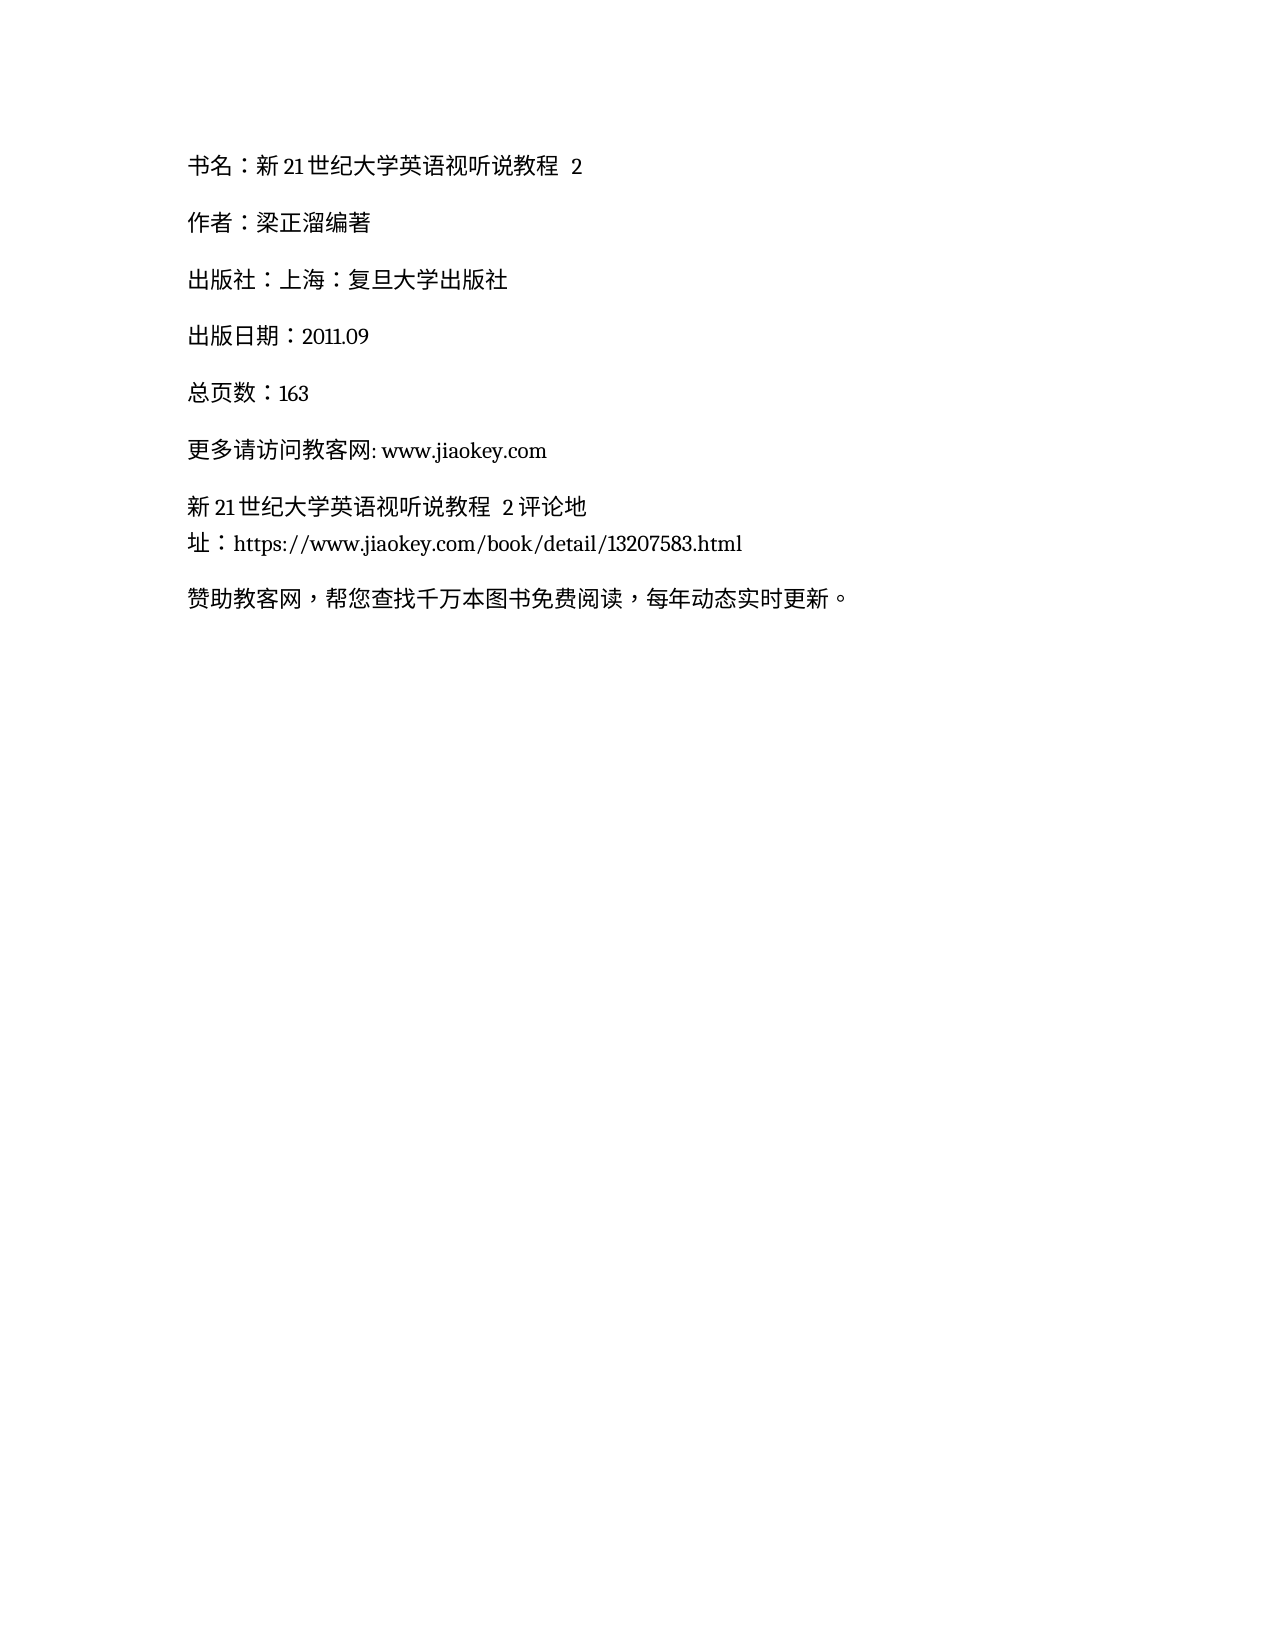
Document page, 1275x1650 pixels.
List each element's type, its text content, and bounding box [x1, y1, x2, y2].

text 出版日期：2011.09 [187, 320, 1087, 352]
text 新21世纪大学英语视听说教程 2 评论地址：https://www.jiaokey.com/book/detail/13207583.html [187, 491, 1087, 558]
text 书名：新21世纪大学英语视听说教程 2 [187, 150, 1087, 181]
text 总页数：163 [187, 377, 1087, 408]
text 更多请访问教客网: www.jiaokey.com [187, 434, 1087, 465]
text 赞助教客网，帮您查找千万本图书免费阅读，每年动态实时更新。 [187, 583, 1087, 614]
text 出版社：上海：复旦大学出版社 [187, 263, 1087, 295]
text 作者：梁正溜编著 [187, 207, 1087, 238]
